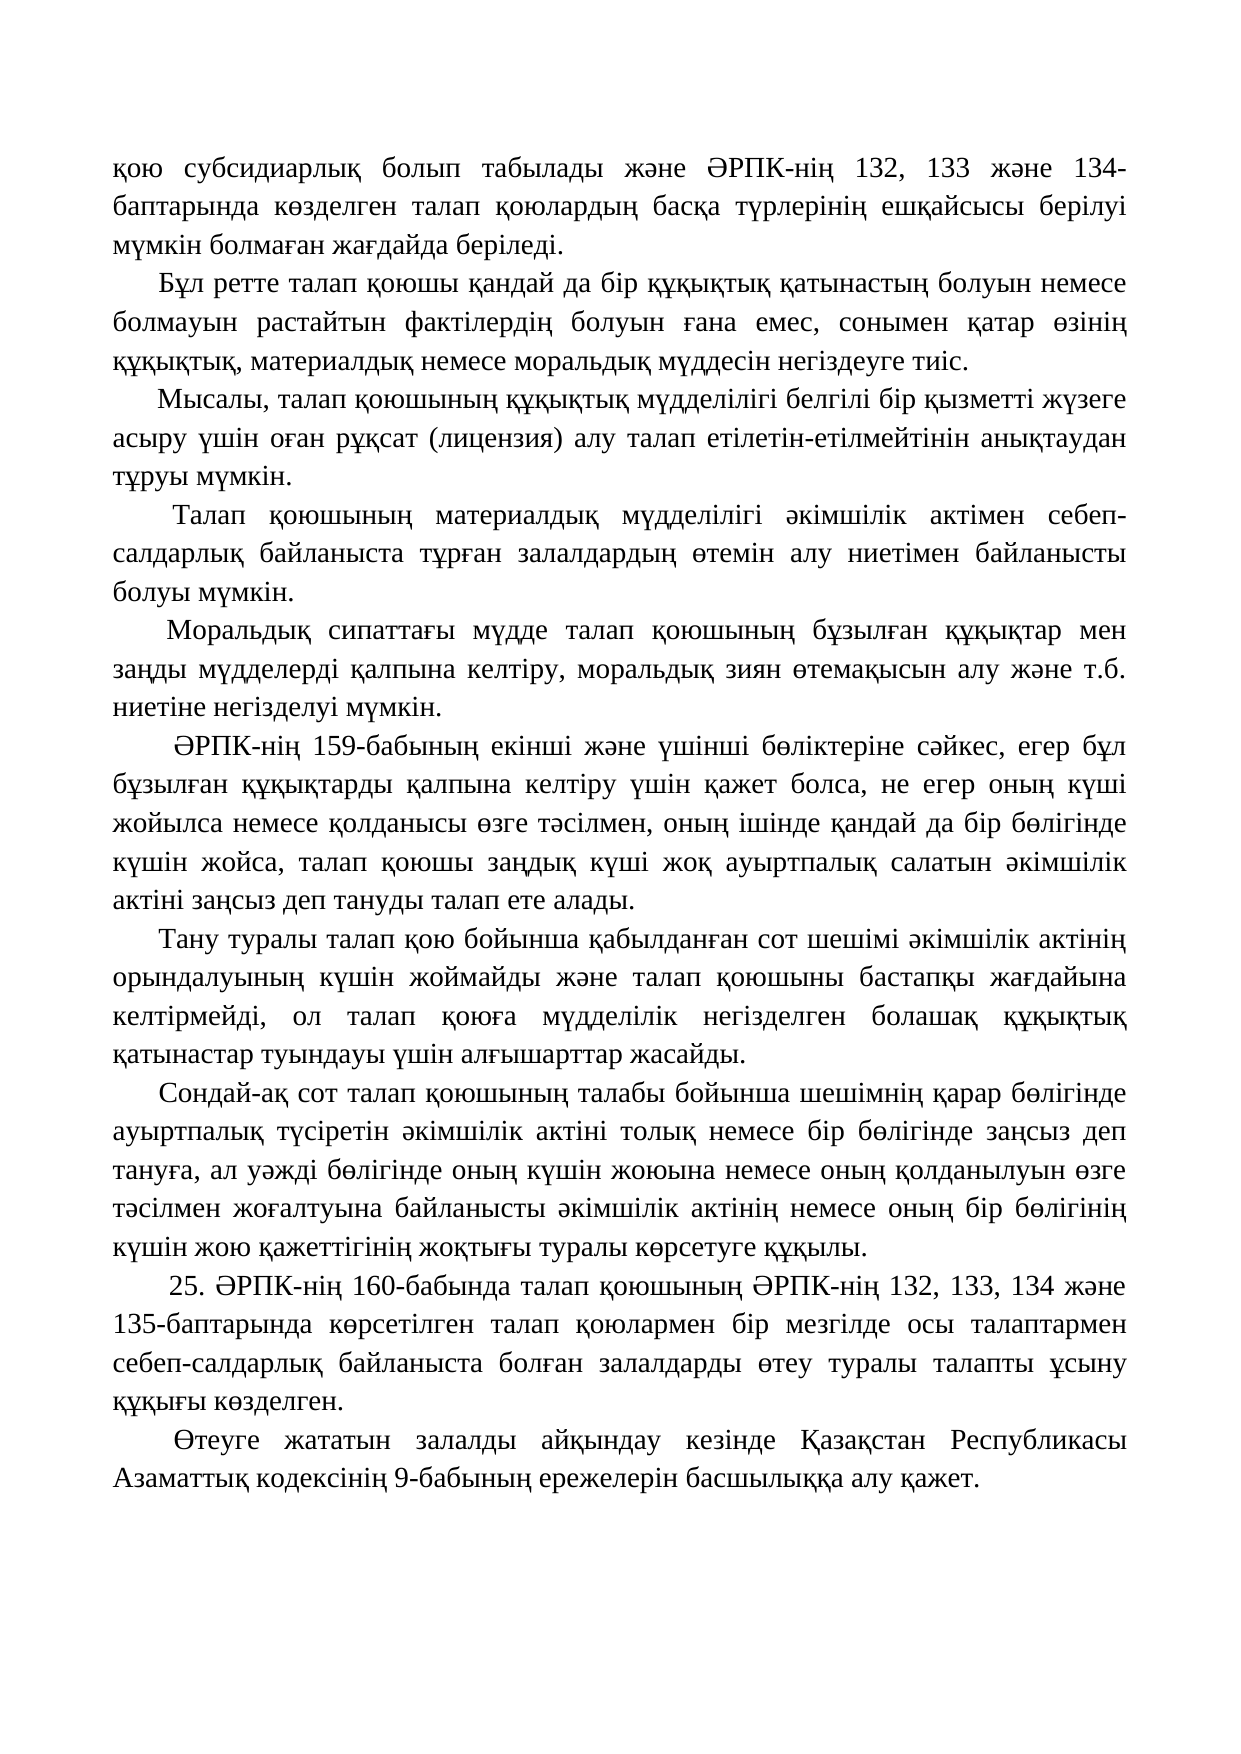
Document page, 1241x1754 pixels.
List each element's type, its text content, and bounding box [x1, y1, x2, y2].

text Сондай-ақ сот талап қоюшының талабы бойынша шешімнің қарар бөлігінде ауыртпалық түсіретін әкімшілік актіні толық немесе бір бөлігінде заңсыз деп тануға, ал уәжді бөлігінде оның күшін жоюына немесе оның қолданылуын өзге тәсілмен жоғалтуына байланысты әкімшілік актінің немесе оның бір бөлігінің күшін жою қажеттігінің жоқтығы туралы көрсетуге құқылы. [112, 1075, 1128, 1263]
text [112, 150, 1128, 261]
text Мысалы, талап қоюшының құқықтық мүдделілігі белгілі бір қызметті жүзеге асыру үшін оған рұқсат (лицензия) алу талап етілетін-етілмейтінін анықтаудан тұруы мүмкін. [112, 381, 1128, 492]
text Талап қоюшының материалдық мүдделілігі әкімшілік актімен себеп-салдарлық байланыста тұрған залалдардың өтемін алу ниетімен байланысты болуы мүмкін. [112, 497, 1128, 607]
text ӘРПК-нің 159-бабының екінші және үшінші бөліктеріне сәйкес, егер бұл бұзылған құқықтарды қалпына келтіру үшін қажет болса, не егер оның күші жойылса немесе қолданысы өзге тәсілмен, оның ішінде қандай да бір бөлігінде күшін жойса, талап қоюшы заңдық күші жоқ ауыртпалық салатын әкімшілік актіні заңсыз деп тануды талап ете алады. [112, 728, 1128, 916]
text Өтеуге жататын залалды айқындау кезінде Қазақстан Республикасы Азаматтық кодексінің 9-бабының ережелерін басшылыққа алу қажет. [112, 1422, 1128, 1494]
text Моральдық сипаттағы мүдде талап қоюшының бұзылған құқықтар мен заңды мүдделерді қалпына келтіру, моральдық зиян өтемақысын алу және т.б. ниетіне негізделуі мүмкін. [112, 612, 1128, 723]
text Тану туралы талап қою бойынша қабылданған сот шешімі әкімшілік актінің орындалуының күшін жоймайды және талап қоюшыны бастапқы жағдайына келтірмейді, ол талап қоюға мүдделілік негізделген болашақ құқықтық қатынастар туындауы үшін алғышарттар жасайды. [112, 921, 1128, 1070]
text 25. ӘРПК-нің 160-бабында талап қоюшының ӘРПК-нің 132, 133, 134 және 135-баптарында көрсетілген талап қоюлармен бір мезгілде осы талаптармен себеп-салдарлық байланыста болған залалдарды өтеу туралы талапты ұсыну құқығы көзделген. [112, 1268, 1128, 1417]
text Бұл ретте талап қоюшы қандай да бір құқықтық қатынастың болуын немесе болмауын растайтын фактілердің болуын ғана емес, сонымен қатар өзінің құқықтық, материалдық немесе моральдық мүддесін негіздеуге тиіс. [112, 266, 1128, 376]
